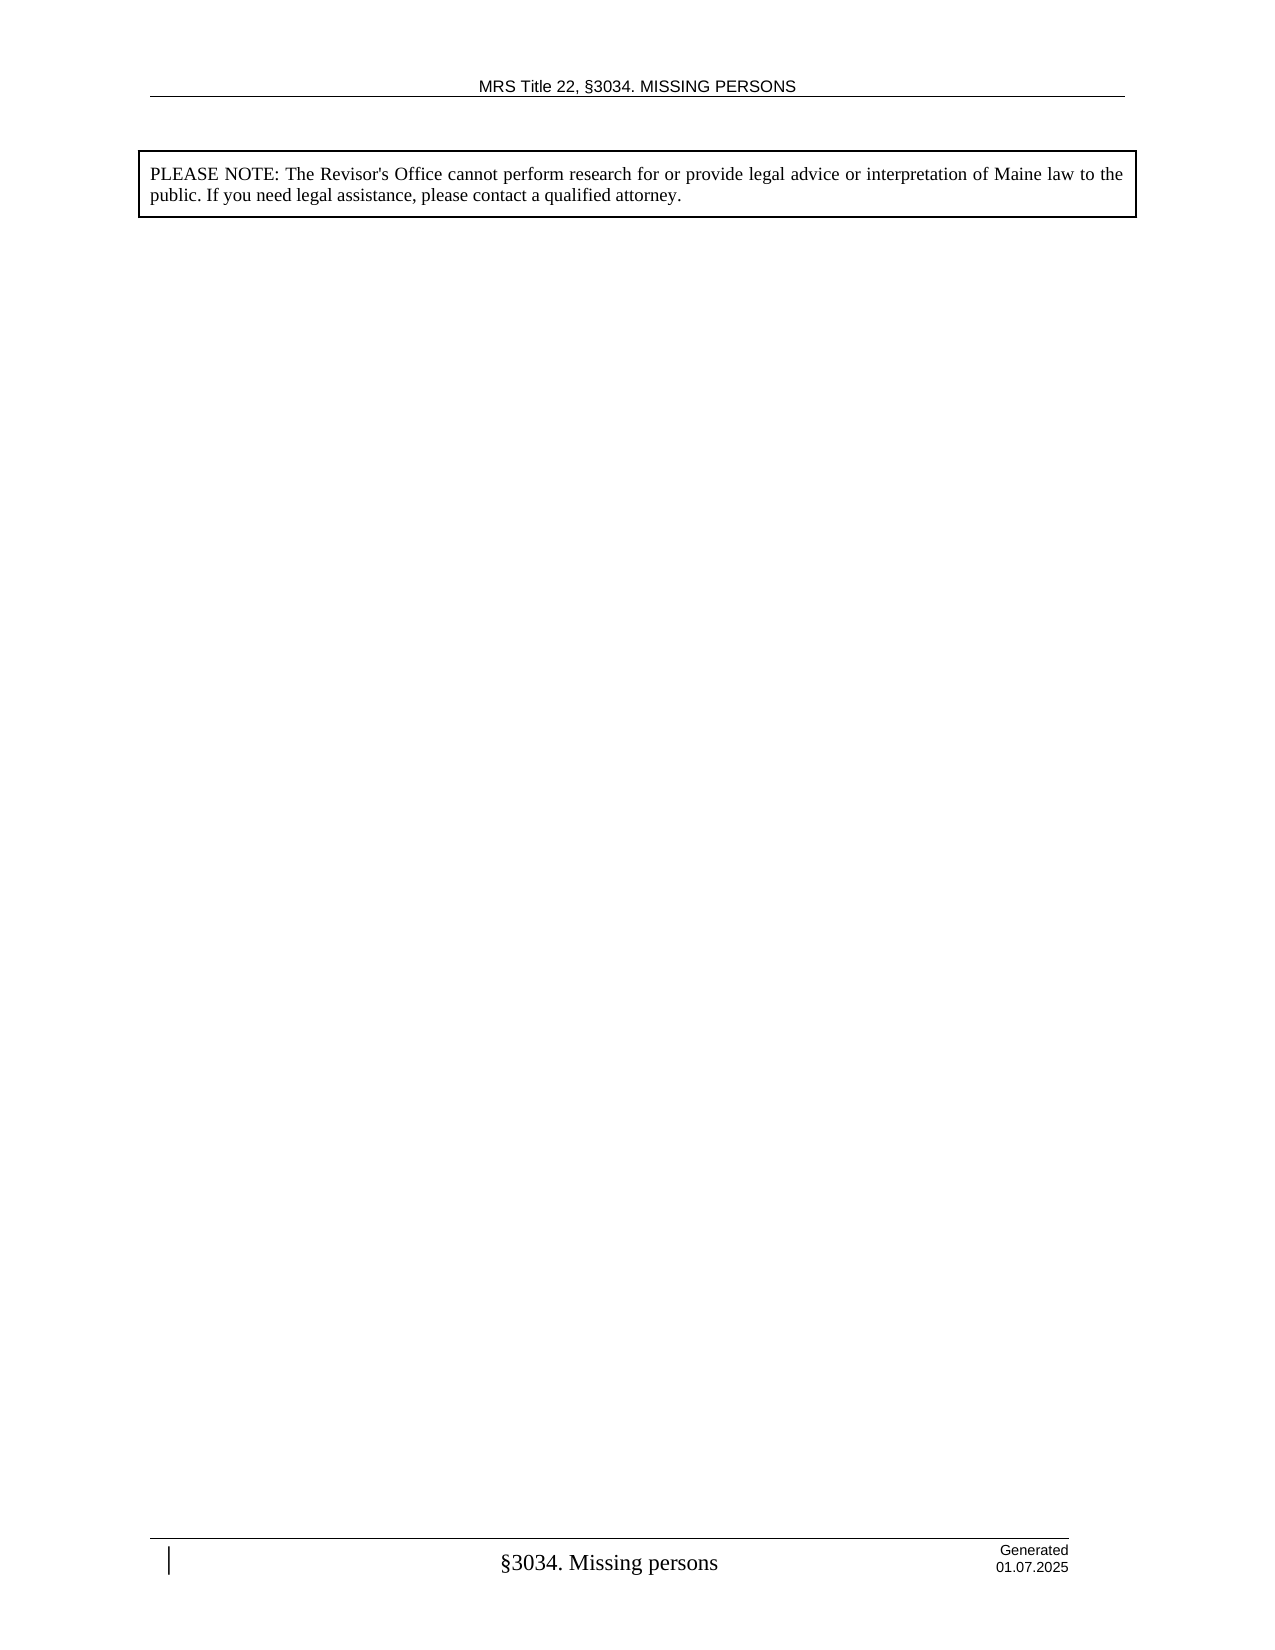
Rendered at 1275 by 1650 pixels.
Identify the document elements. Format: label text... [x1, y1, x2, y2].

text PLEASE NOTE: The Revisor's Office cannot perform research for or provide legal advice or interpretation of Maine law to the public. If you need legal assistance, please contact a qualified attorney. [140, 152, 1135, 216]
